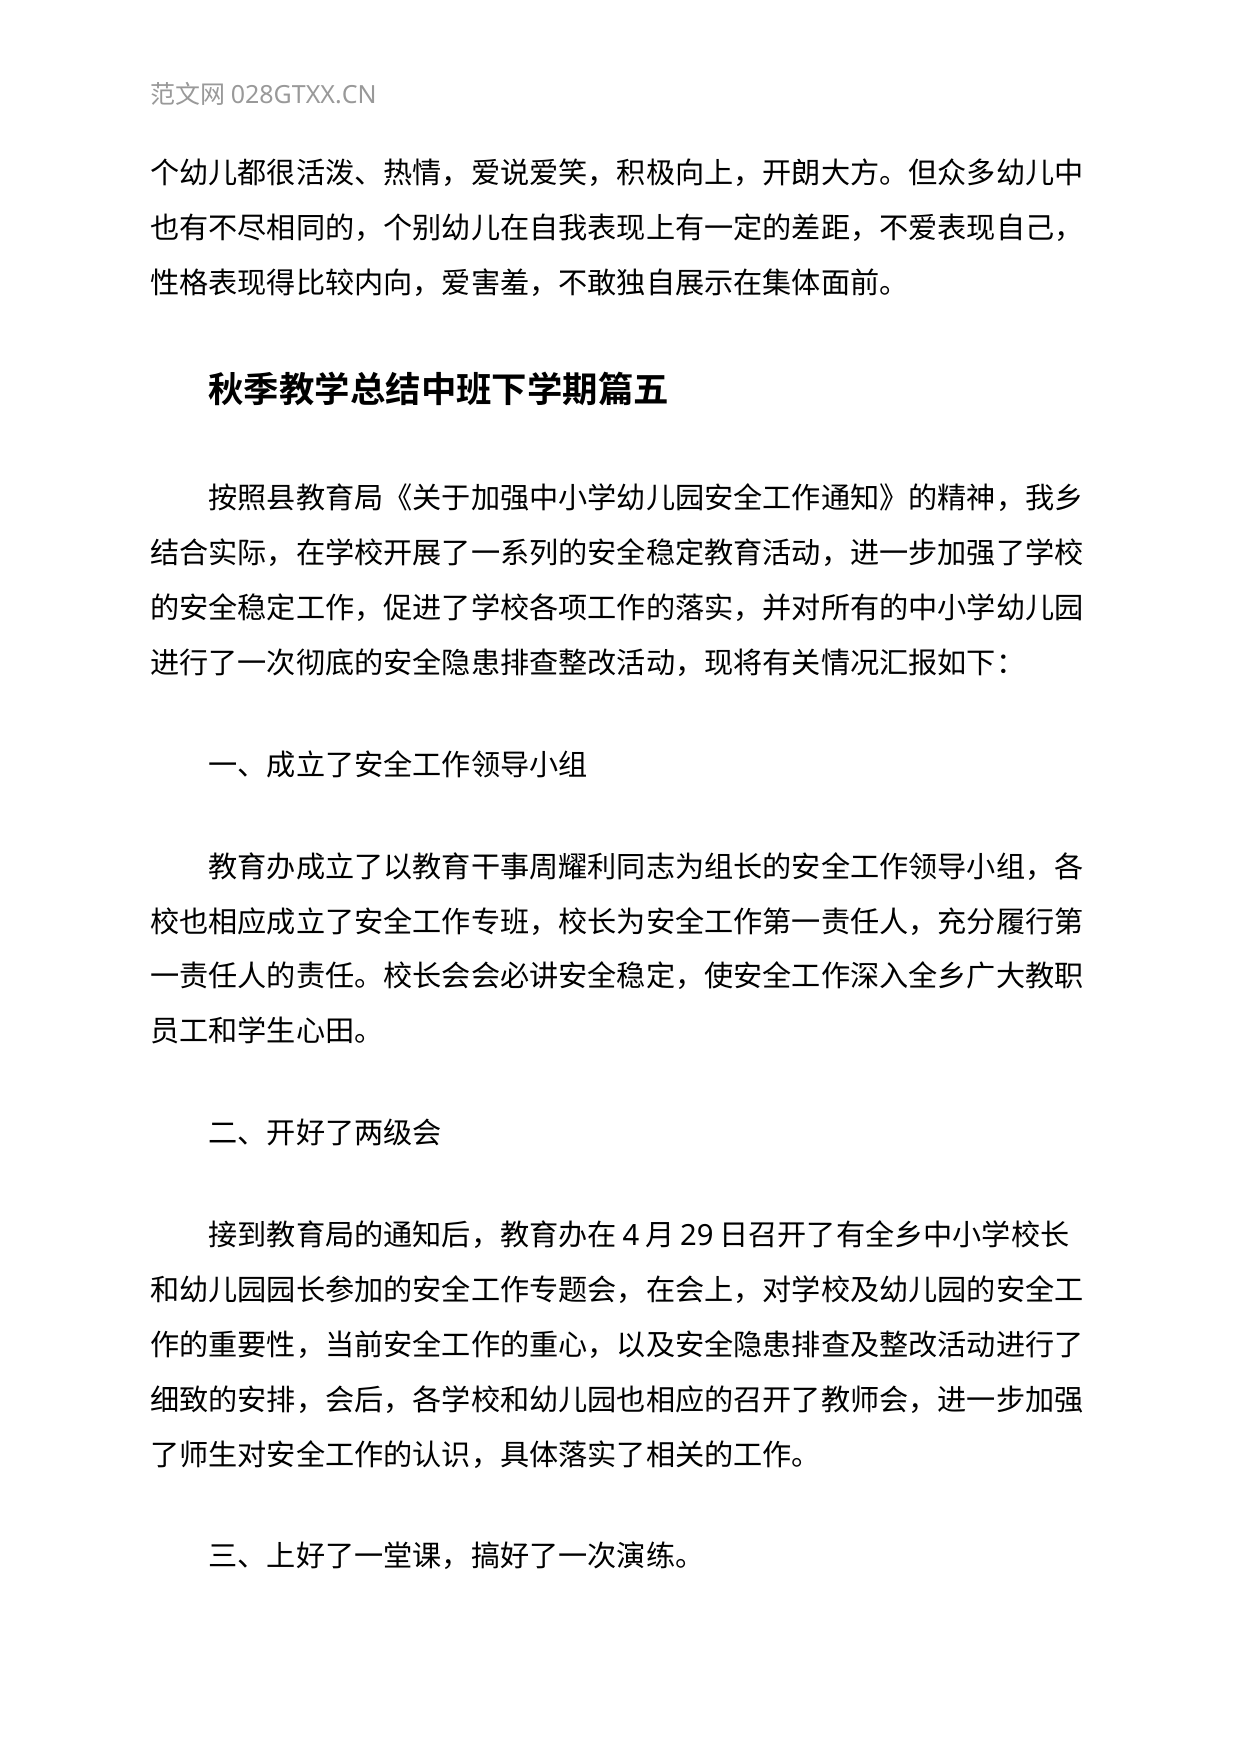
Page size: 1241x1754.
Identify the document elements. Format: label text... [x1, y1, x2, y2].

text 接到教育局的通知后，教育办在4月29日召开了有全乡中小学校长和幼儿园园长参加的安全工作专题会，在会上，对学校及幼儿园的安全工作的重要性，当前安全工作的重心，以及安全隐患排查及整改活动进行了细致的安排，会后，各学校和幼儿园也相应的召开了教师会，进一步加强了师生对安全工作的认识，具体落实了相关的工作。 [150, 1211, 1090, 1473]
text 教育办成立了以教育干事周耀利同志为组长的安全工作领导小组，各校也相应成立了安全工作专班，校长为安全工作第一责任人，充分履行第一责任人的责任。校长会会必讲安全稳定，使安全工作深入全乡广大教职员工和学生心田。 [150, 843, 1090, 1050]
text 秋季教学总结中班下学期篇五 [150, 362, 1090, 413]
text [150, 150, 1090, 302]
text 按照县教育局《关于加强中小学幼儿园安全工作通知》的精神，我乡结合实际，在学校开展了一系列的安全稳定教育活动，进一步加强了学校的安全稳定工作，促进了学校各项工作的落实，并对所有的中小学幼儿园进行了一次彻底的安全隐患排查整改活动，现将有关情况汇报如下： [150, 475, 1090, 682]
text 二、开好了两级会 [150, 1110, 1090, 1152]
text 三、上好了一堂课，搞好了一次演练。 [150, 1533, 1090, 1575]
text 一、成立了安全工作领导小组 [150, 741, 1090, 784]
